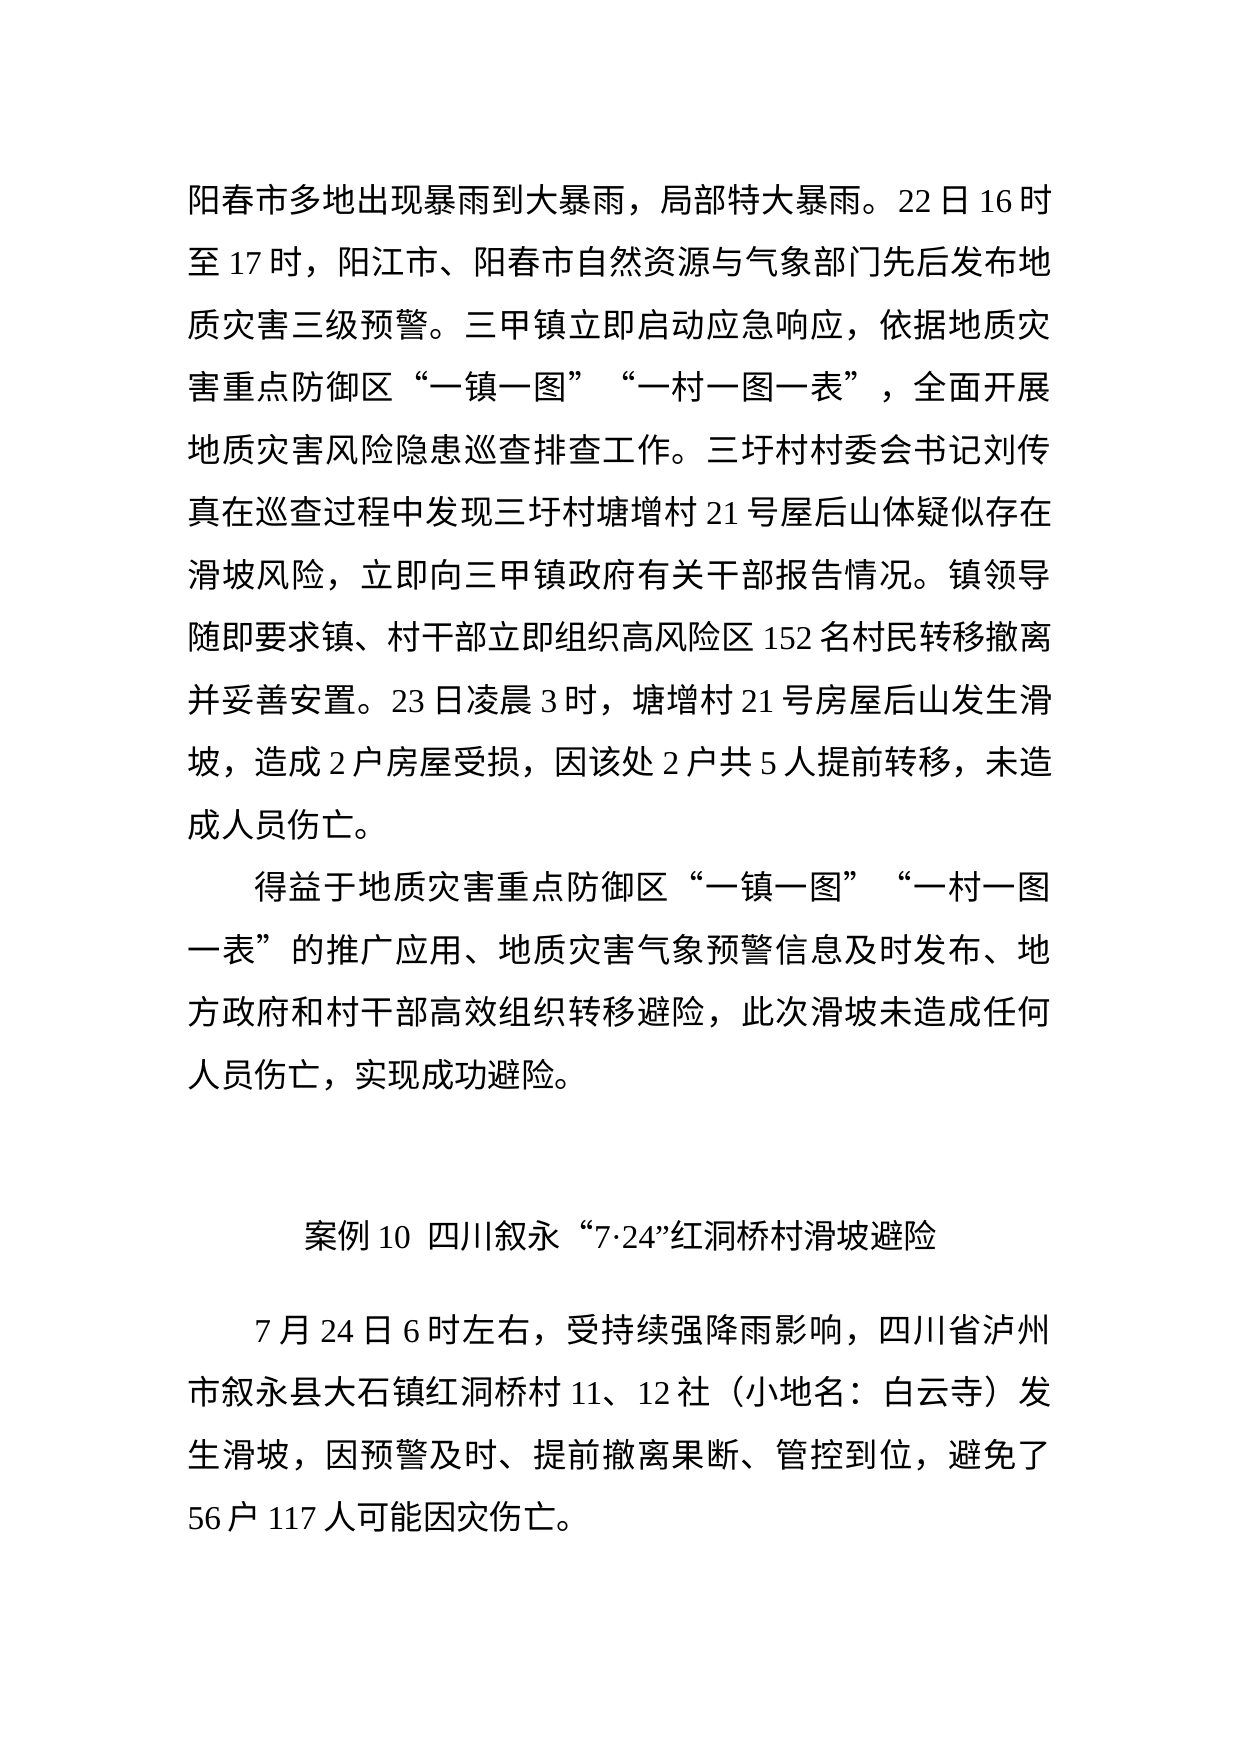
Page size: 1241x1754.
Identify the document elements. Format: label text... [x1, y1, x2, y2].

text 7月24日6时左右，受持续强降雨影响，四川省泸州市叙永县大石镇红洞桥村11、12社（小地名：白云寺）发生滑坡，因预警及时、提前撤离果断、管控到位，避免了56户117人可能因灾伤亡。 [187, 1292, 1053, 1542]
subtitle 案例10 四川叙永“7·24”红洞桥村滑坡避险 [187, 1202, 1053, 1267]
text 得益于地质灾害重点防御区“一镇一图”“一村一图一表”的推广应用、地质灾害气象预警信息及时发布、地方政府和村干部高效组织转移避险，此次滑坡未造成任何人员伤亡，实现成功避险。 [187, 849, 1053, 1099]
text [187, 162, 1053, 849]
